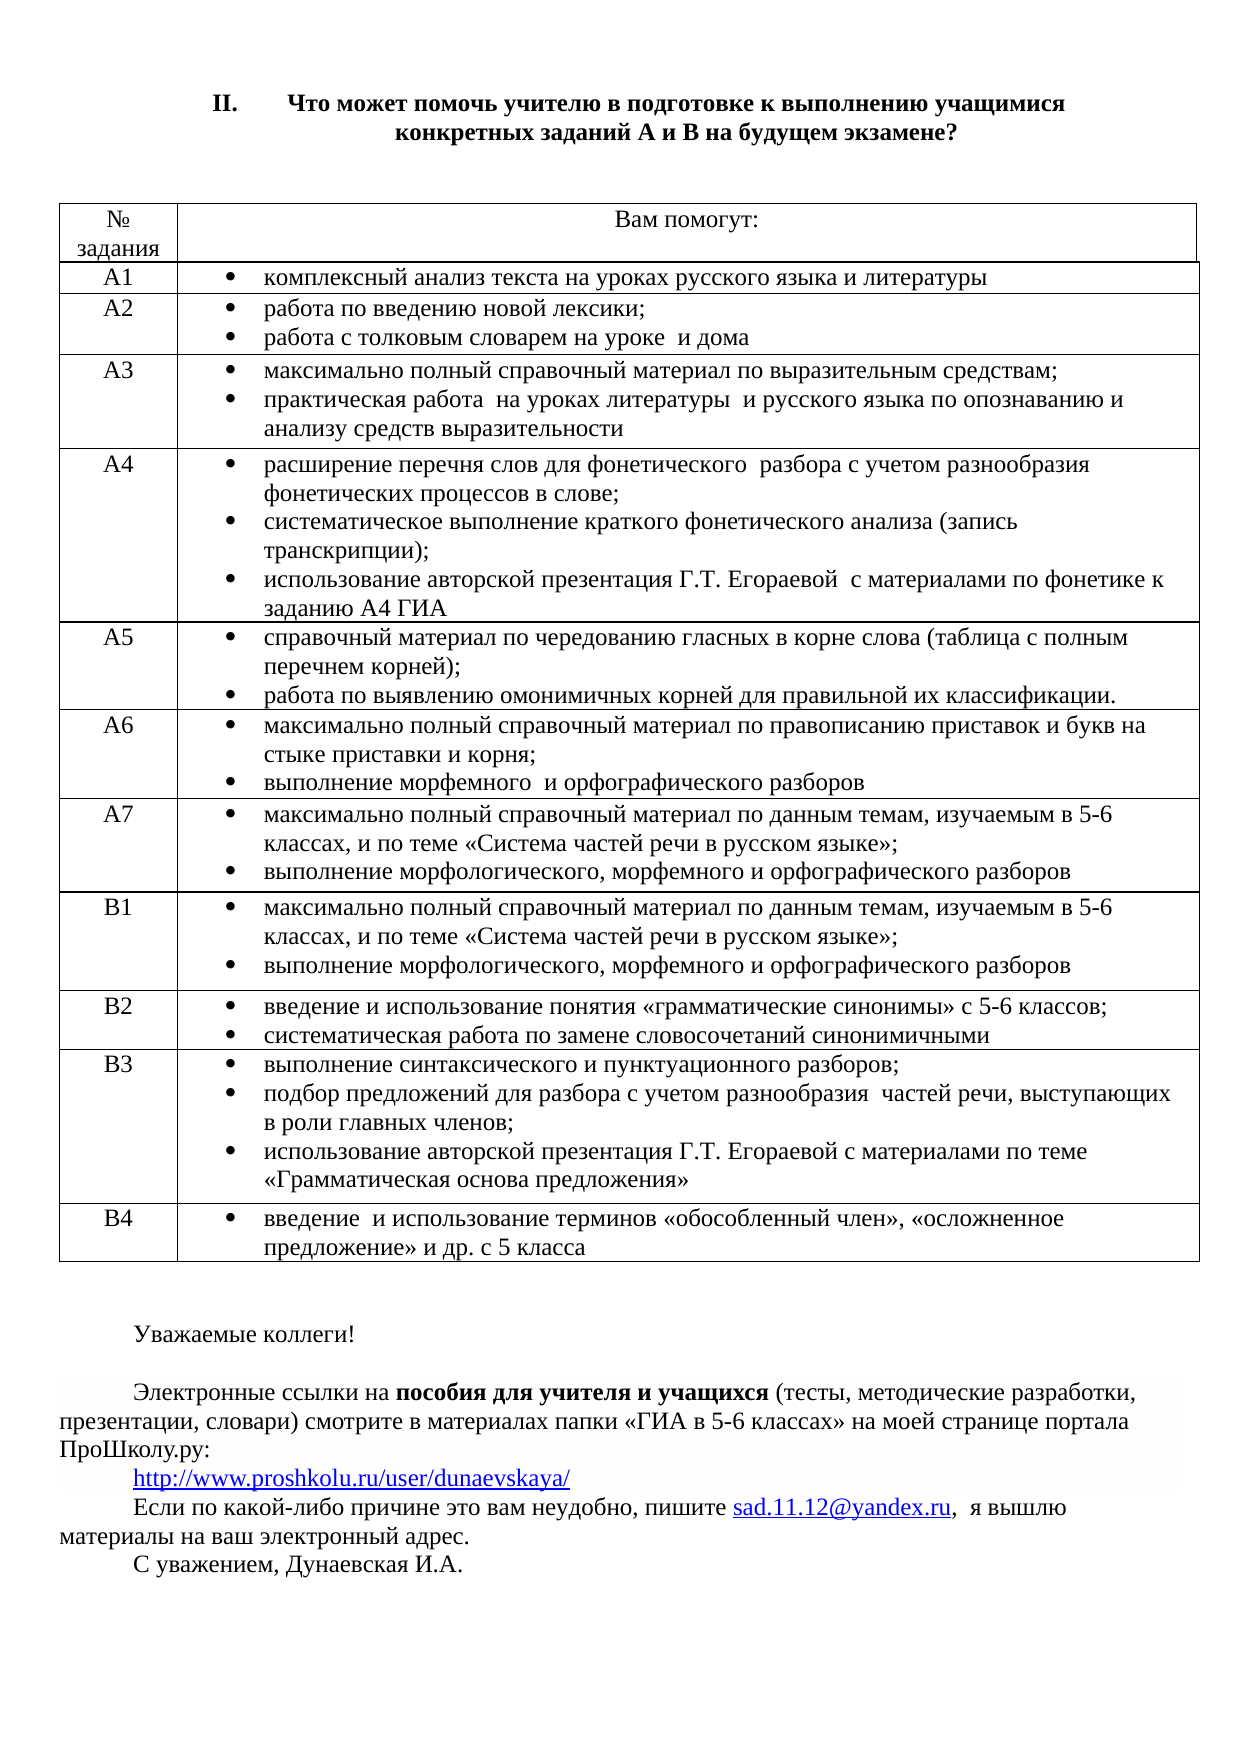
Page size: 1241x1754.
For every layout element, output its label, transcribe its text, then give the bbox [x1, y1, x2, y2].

table_cell введение и использование понятия «грамматические синонимы» с 5-6 классов; систематическая работа по замене словосочетаний синонимичными [178, 991, 1199, 1048]
table_cell работа по введению новой лексики; работа с толковым словарем на уроке и дома [178, 294, 1199, 354]
table_cell максимально полный справочный материал по выразительным средствам; практическая работа на уроках литературы и русского языка по опознаванию и анализу средств выразительности [178, 355, 1199, 448]
text С уважением, Дунаевская И.А. [59, 1549, 1181, 1578]
table_cell справочный материал по чередованию гласных в корне слова (таблица с полным перечнем корней); работа по выявлению омонимичных корней для правильной их классификации. [178, 623, 1199, 709]
table_cell В1 [60, 893, 177, 990]
table_cell введение и использование терминов «обособленный член», «осложненное предложение» и др. с 5 класса [178, 1204, 1199, 1261]
table_cell А3 [60, 355, 177, 448]
table_cell А4 [60, 449, 177, 621]
subtitle Электронные ссылки на пособия для учителя и учащихся (тесты, методические разработки, презентации, словари) смотрите в материалах папки «ГИА в 5-6 классах» на моей странице портала ПроШколу.ру: [59, 1377, 1181, 1463]
table_cell В4 [60, 1204, 177, 1261]
table_cell А1 [60, 263, 177, 292]
table_cell выполнение синтаксического и пунктуационного разборов; подбор предложений для разбора с учетом разнообразия частей речи, выступающих в роли главных членов; использование авторской презентация Г.Т. Егораевой с материалами по теме «Грамматическая основа предложения» [178, 1050, 1199, 1202]
table_cell А7 [60, 799, 177, 891]
list конкретных заданий А и В на будущем экзамене? [172, 117, 1181, 145]
table_cell комплексный анализ текста на уроках русского языка и литературы [178, 263, 1199, 292]
table_cell максимально полный справочный материал по данным темам, изучаемым в 5-6 классах, и по теме «Система частей речи в русском языке»; выполнение морфологического, морфемного и орфографического разборов [178, 893, 1199, 990]
text Если по какой-либо причине это вам неудобно, пишите sad.11.12@yandex.ru, я вышлю материалы на ваш электронный адрес. [59, 1492, 1181, 1549]
table_cell В3 [60, 1050, 177, 1202]
table_cell максимально полный справочный материал по правописанию приставок и букв на стыке приставки и корня; выполнение морфемного и орфографического разборов [178, 710, 1199, 798]
table_cell А6 [60, 710, 177, 798]
text Уважаемые коллеги! [59, 1319, 1181, 1348]
table_cell А2 [60, 294, 177, 354]
table_header Вам помогут: [178, 204, 1196, 261]
table_cell максимально полный справочный материал по данным темам, изучаемым в 5-6 классах, и по теме «Система частей речи в русском языке»; выполнение морфологического, морфемного и орфографического разборов [178, 799, 1199, 891]
table_cell В2 [60, 991, 177, 1048]
list Что может помочь учителю в подготовке к выполнению учащимися [97, 88, 1181, 117]
subtitle http://www.proshkolu.ru/user/dunaevskaya/ [59, 1463, 1181, 1492]
table_cell расширение перечня слов для фонетического разбора с учетом разнообразия фонетических процессов в слове; систематическое выполнение краткого фонетического анализа (запись транскрипции); использование авторской презентация Г.Т. Егораевой с материалами по фонетике к заданию А4 ГИА [178, 449, 1199, 621]
table_cell А5 [60, 623, 177, 709]
table_header № задания [60, 204, 177, 261]
